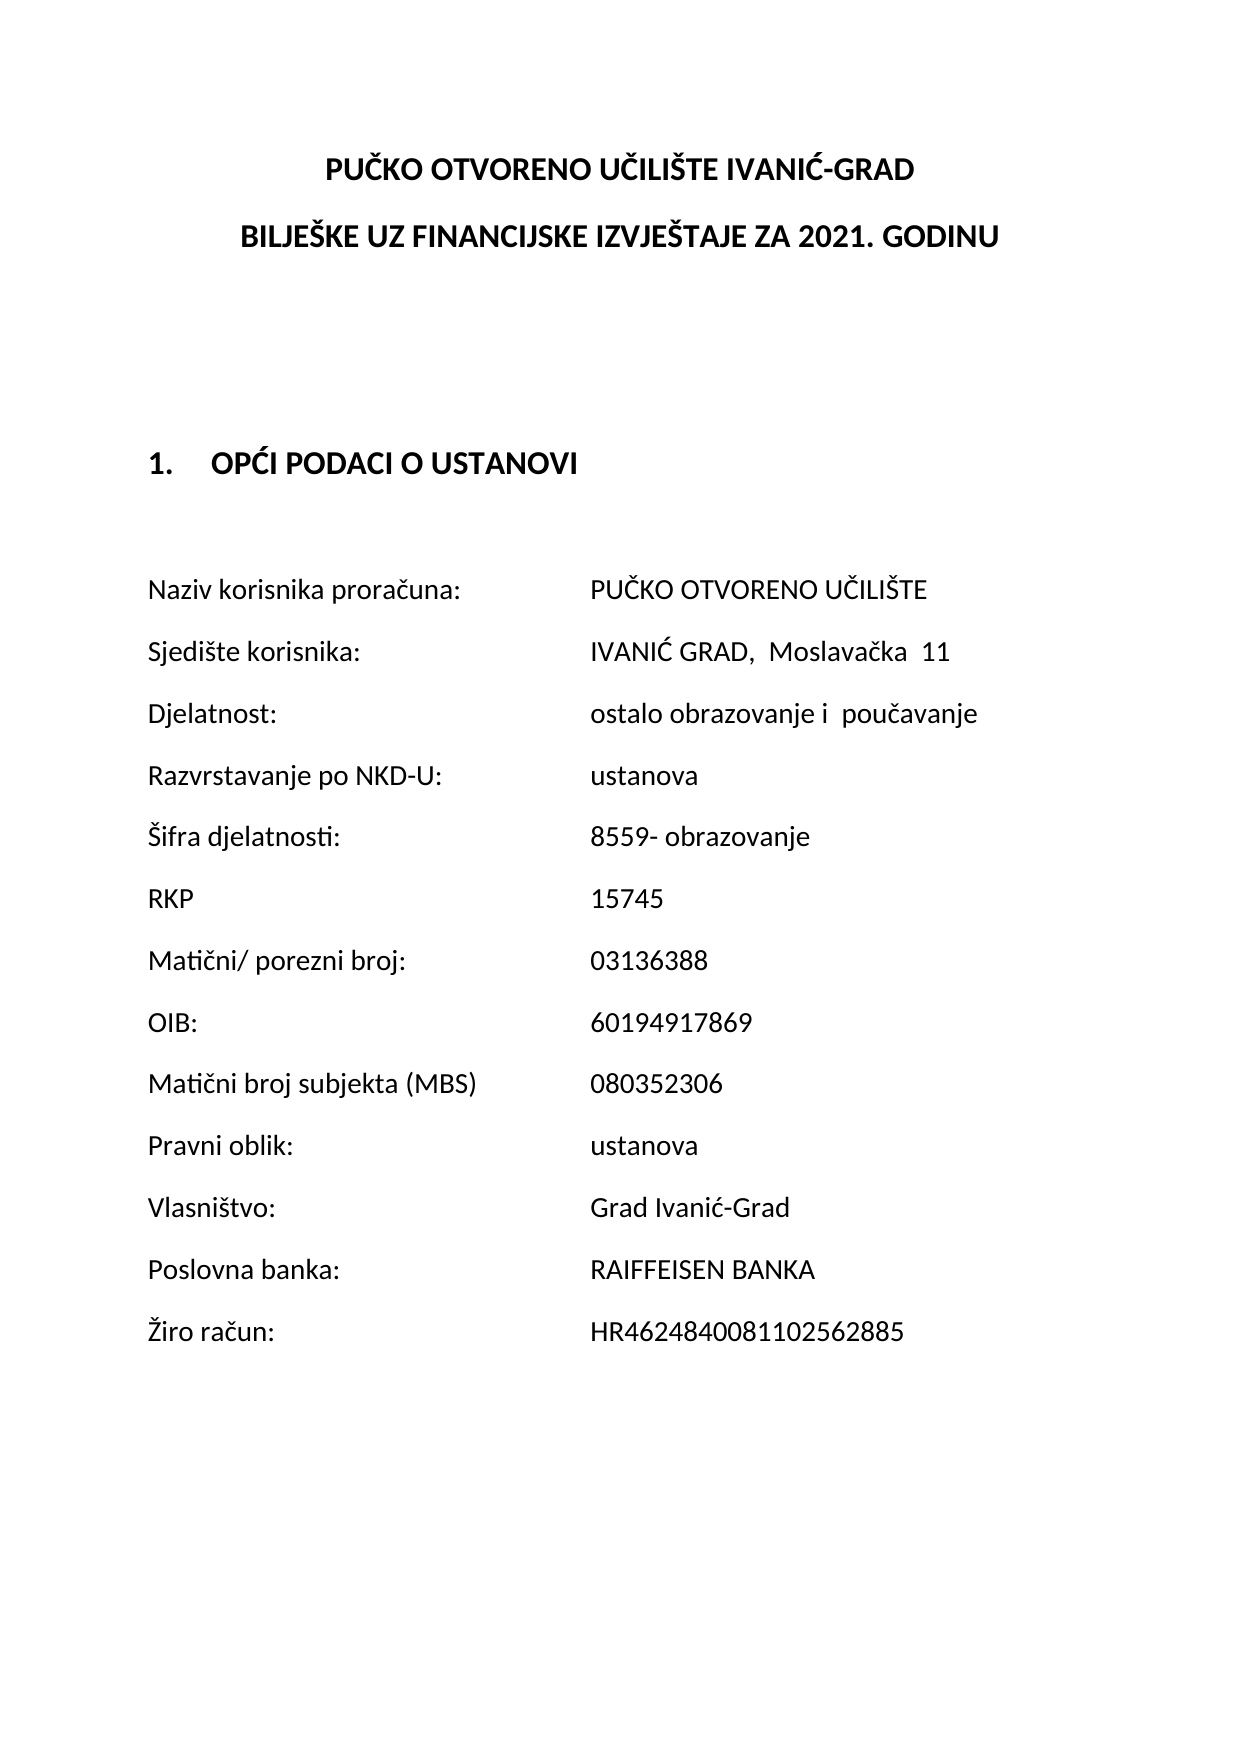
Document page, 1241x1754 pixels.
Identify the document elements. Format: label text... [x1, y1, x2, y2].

text Matični/ porezni broj: 03136388 [148, 942, 1092, 978]
text Šifra djelatnosti: 8559- obrazovanje [148, 818, 1092, 854]
text Matični broj subjekta (MBS) 080352306 [148, 1066, 1092, 1101]
text Vlasništvo: Grad Ivanić-Grad [148, 1189, 1092, 1225]
text Poslovna banka: RAIFFEISEN BANKA [148, 1251, 1092, 1286]
text Djelatnost: ostalo obrazovanje i poučavanje [148, 695, 1092, 731]
text Naziv korisnika proračuna: PUČKO OTVORENO UČILIŠTE [148, 571, 1092, 607]
text OIB: 60194917869 [148, 1004, 1092, 1039]
text Pravni oblik: ustanova [148, 1127, 1092, 1163]
text Razvrstavanje po NKD-U: ustanova [148, 757, 1092, 792]
text BILJEŠKE UZ FINANCIJSKE IZVJEŠTAJE ZA 2021. GODINU [148, 215, 1092, 256]
text RKP 15745 [148, 880, 1092, 916]
text 1. OPĆI PODACI O USTANOVI [148, 442, 1092, 483]
text PUČKO OTVORENO UČILIŠTE IVANIĆ-GRAD [148, 148, 1092, 188]
text Žiro račun: HR4624840081102562885 [148, 1313, 1092, 1348]
text Sjedište korisnika: IVANIĆ GRAD, Moslavačka 11 [148, 633, 1092, 669]
